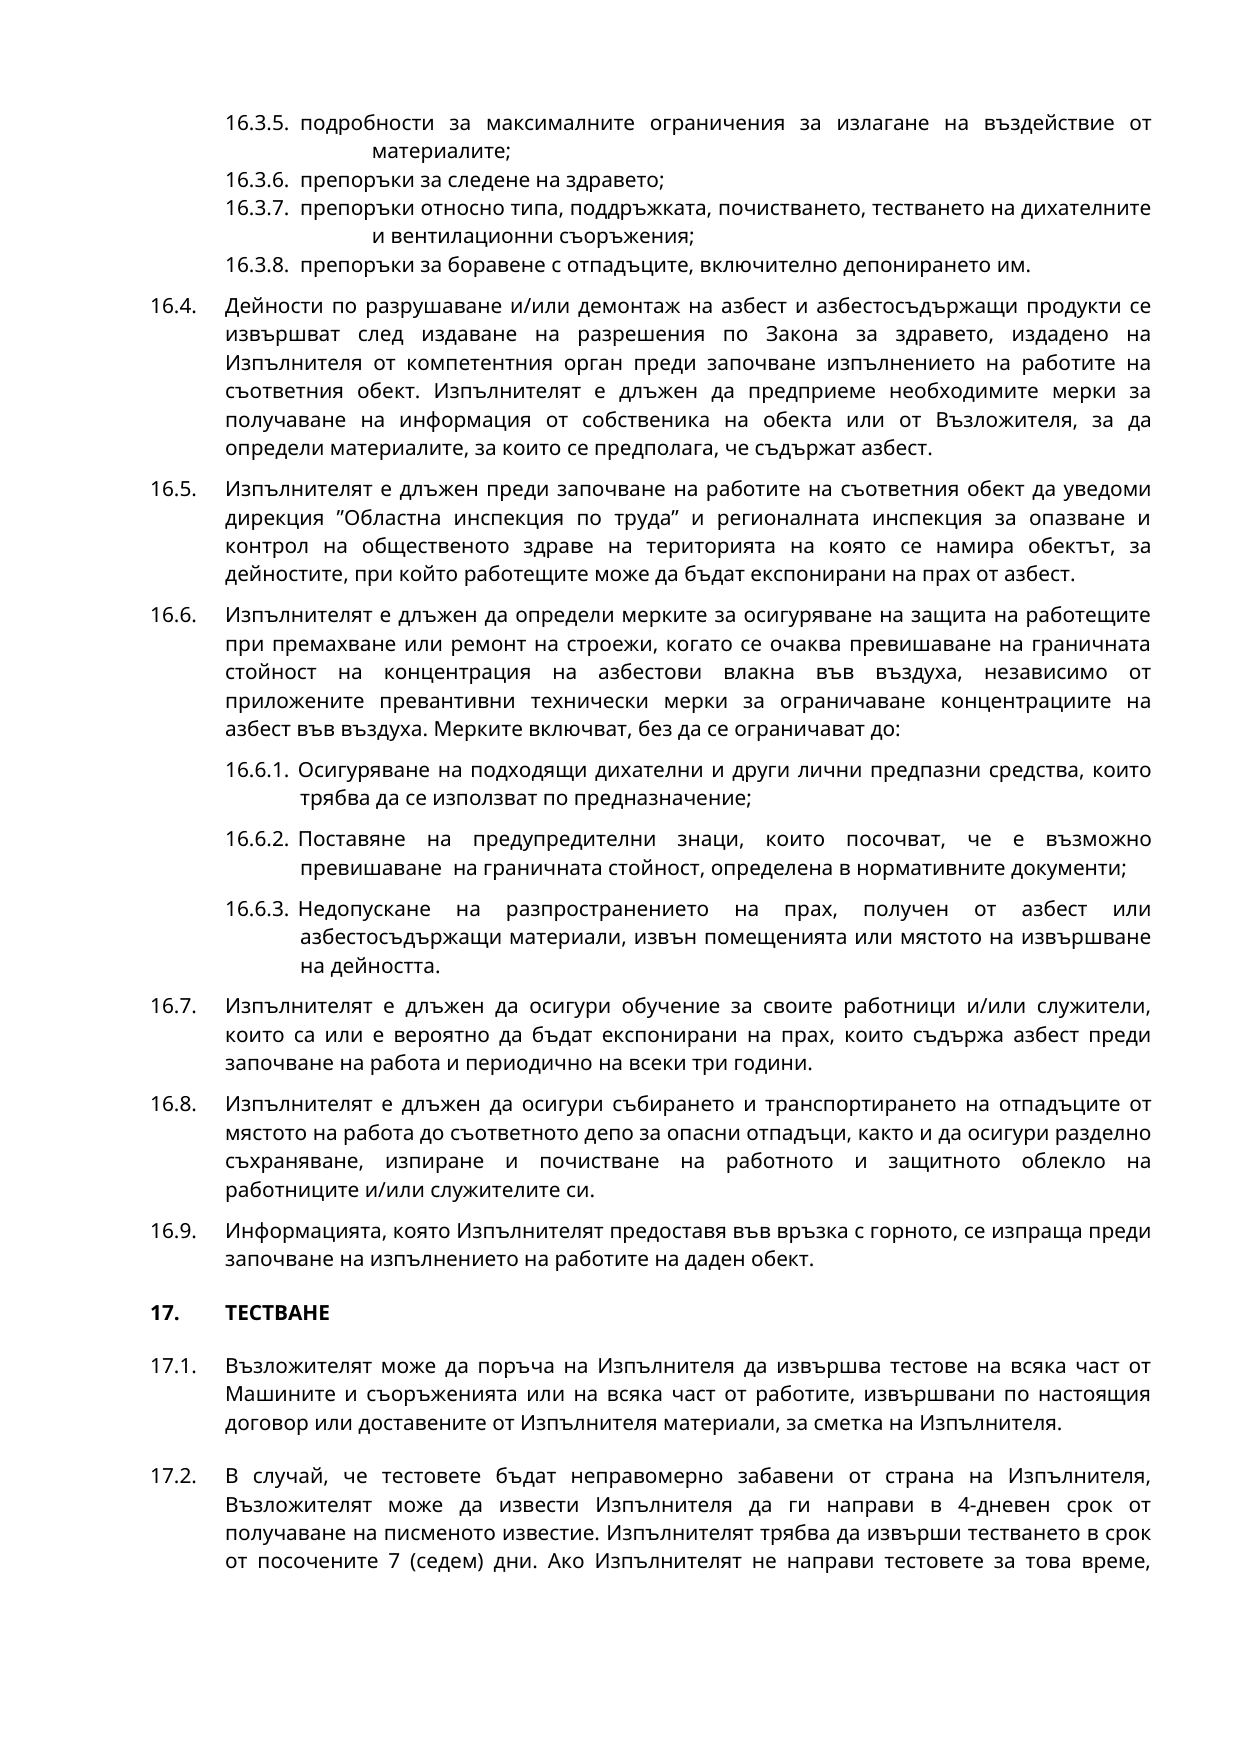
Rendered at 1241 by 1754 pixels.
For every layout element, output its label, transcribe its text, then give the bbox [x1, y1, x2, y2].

list подробности за максималните ограничения за излагане на въздействие от материалите; [225, 108, 1152, 165]
list препоръки относно типа, поддръжката, почистването, тестването на дихателните и вентилационни съоръжения; [225, 193, 1152, 250]
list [150, 1461, 1152, 1575]
list ТЕСТВАНЕ [150, 1298, 1152, 1326]
list Изпълнителят е длъжен да осигури събирането и транспортирането на отпадъците от мястото на работа до съответното депо за опасни отпадъци, както и да осигури разделно съхраняване, изпиране и почистване на работното и защитното облекло на работниците и/или служителите си. [150, 1089, 1152, 1203]
list препоръки за боравене с отпадъците, включително депонирането им. [225, 250, 1152, 278]
list Дейности по разрушаване и/или демонтаж на азбест и азбестосъдържащи продукти се извършват след издаване на разрешения по Закона за здравето, издадено на Изпълнителя от компетентния орган преди започване изпълнението на работите на съответния обект. Изпълнителят е длъжен да предприеме необходимите мерки за получаване на информация от собственика на обекта или от Възложителя, за да определи материалите, за които се предполага, че съдържат азбест. [150, 291, 1152, 462]
list Поставяне на предупредителни знаци, които посочват, че е възможно превишаване на граничната стойност, определена в нормативните документи; [225, 824, 1152, 881]
list Информацията, която Изпълнителят предоставя във връзка с горното, се изпраща преди започване на изпълнението на работите на даден обект. [150, 1216, 1152, 1273]
list Възложителят може да поръча на Изпълнителя да извършва тестове на всяка част от Машините и съоръженията или на всяка част от работите, извършвани по настоящия договор или доставените от Изпълнителя материали, за сметка на Изпълнителя. [150, 1351, 1152, 1436]
list Изпълнителят е длъжен да осигури обучение за своите работници и/или служители, които са или е вероятно да бъдат експонирани на прах, които съдържа азбест преди започване на работа и периодично на всеки три години. [150, 992, 1152, 1077]
list Осигуряване на подходящи дихателни и други лични предпазни средства, които трябва да се използват по предназначение; [225, 755, 1152, 812]
list Изпълнителят е длъжен да определи мерките за осигуряване на защита на работещите при премахване или ремонт на строежи, когато се очаква превишаване на граничната стойност на концентрация на азбестови влакна във въздуха, независимо от приложените превантивни технически мерки за ограничаване концентрациите на азбест във въздуха. Мерките включват, без да се ограничават до: [150, 600, 1152, 743]
list Изпълнителят е длъжен преди започване на работите на съответния обект да уведоми дирекция ”Областна инспекция по труда” и регионалната инспекция за опазване и контрол на общественото здраве на територията на която се намира обектът, за дейностите, при който работещите може да бъдат експонирани на прах от азбест. [150, 474, 1152, 588]
list Недопускане на разпространението на прах, получен от азбест или азбестосъдържащи материали, извън помещенията или мястото на извършване на дейността. [225, 894, 1152, 979]
list препоръки за следене на здравето; [225, 165, 1152, 193]
